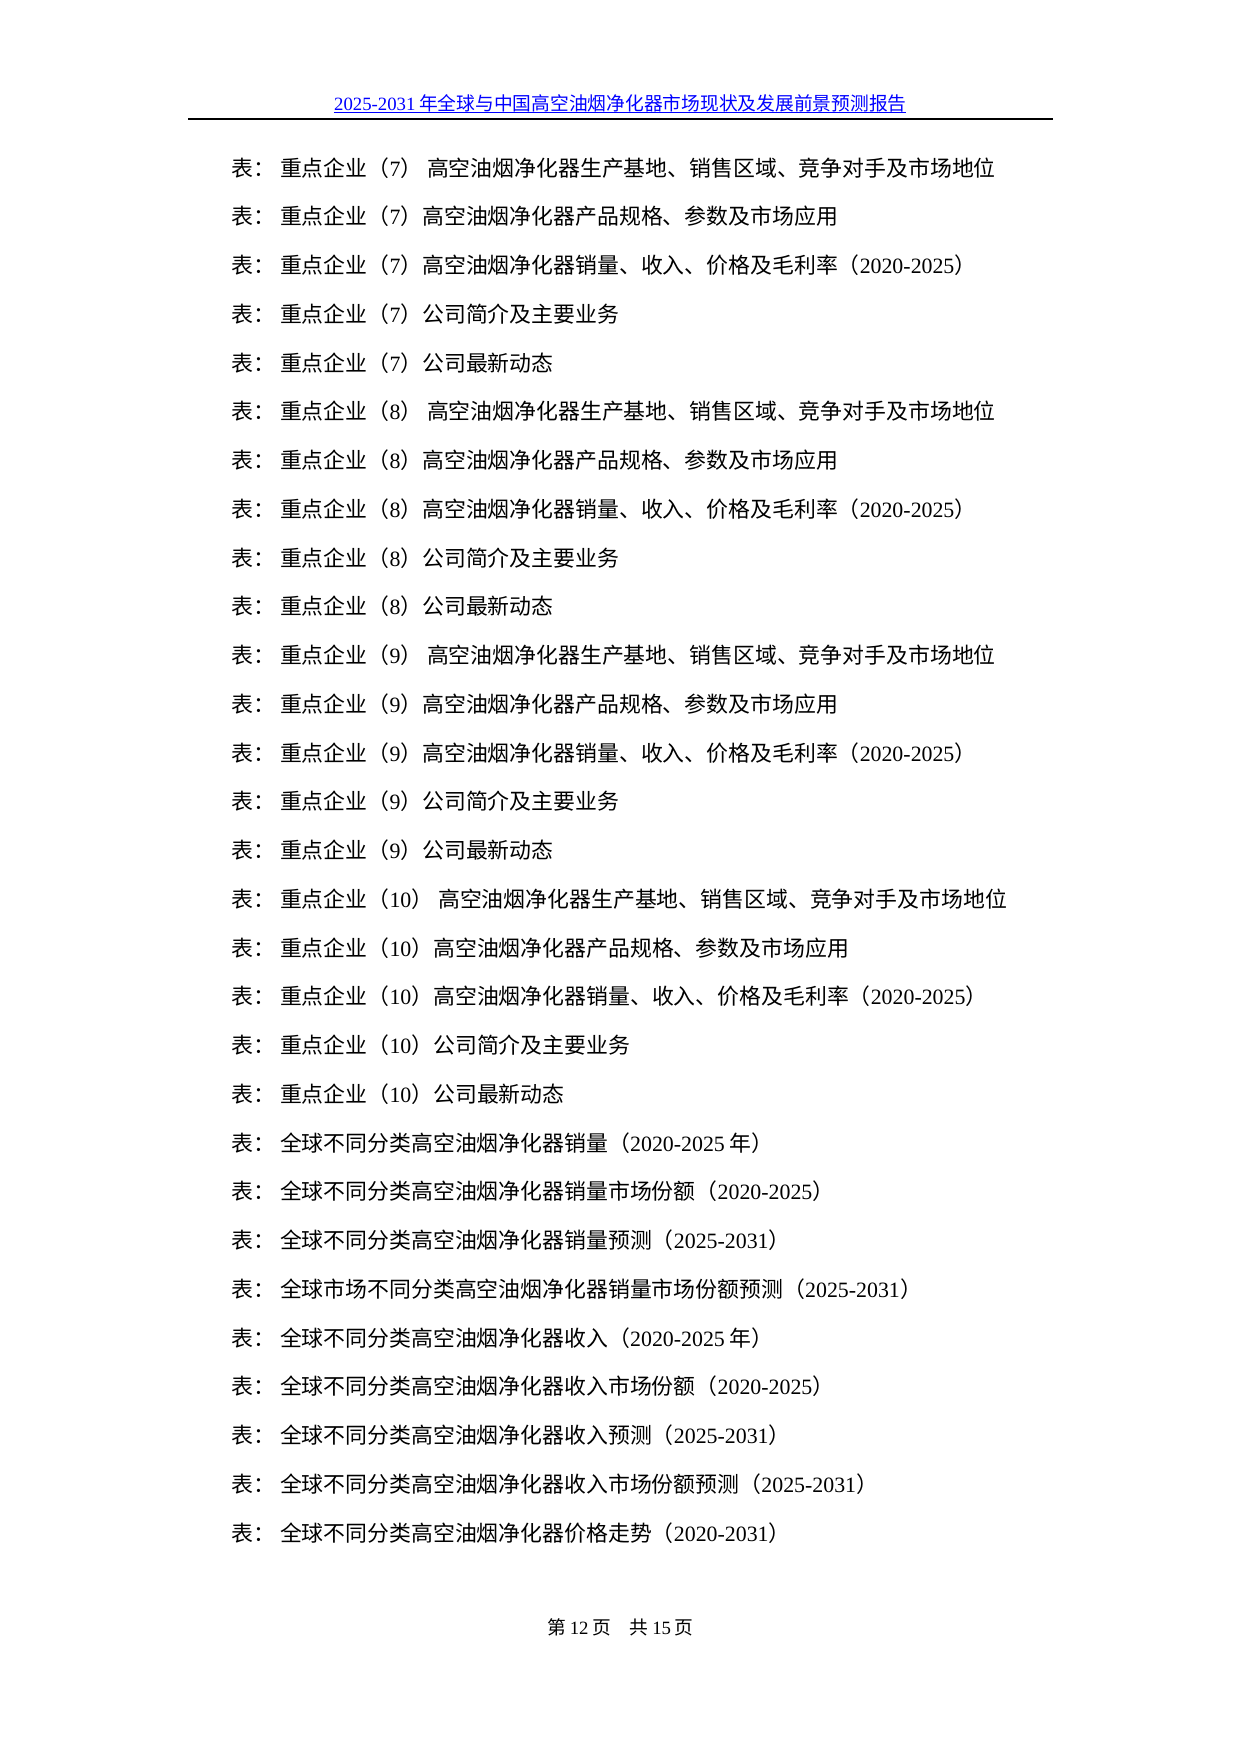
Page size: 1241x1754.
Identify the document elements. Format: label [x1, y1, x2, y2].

text [187, 150, 1053, 1548]
